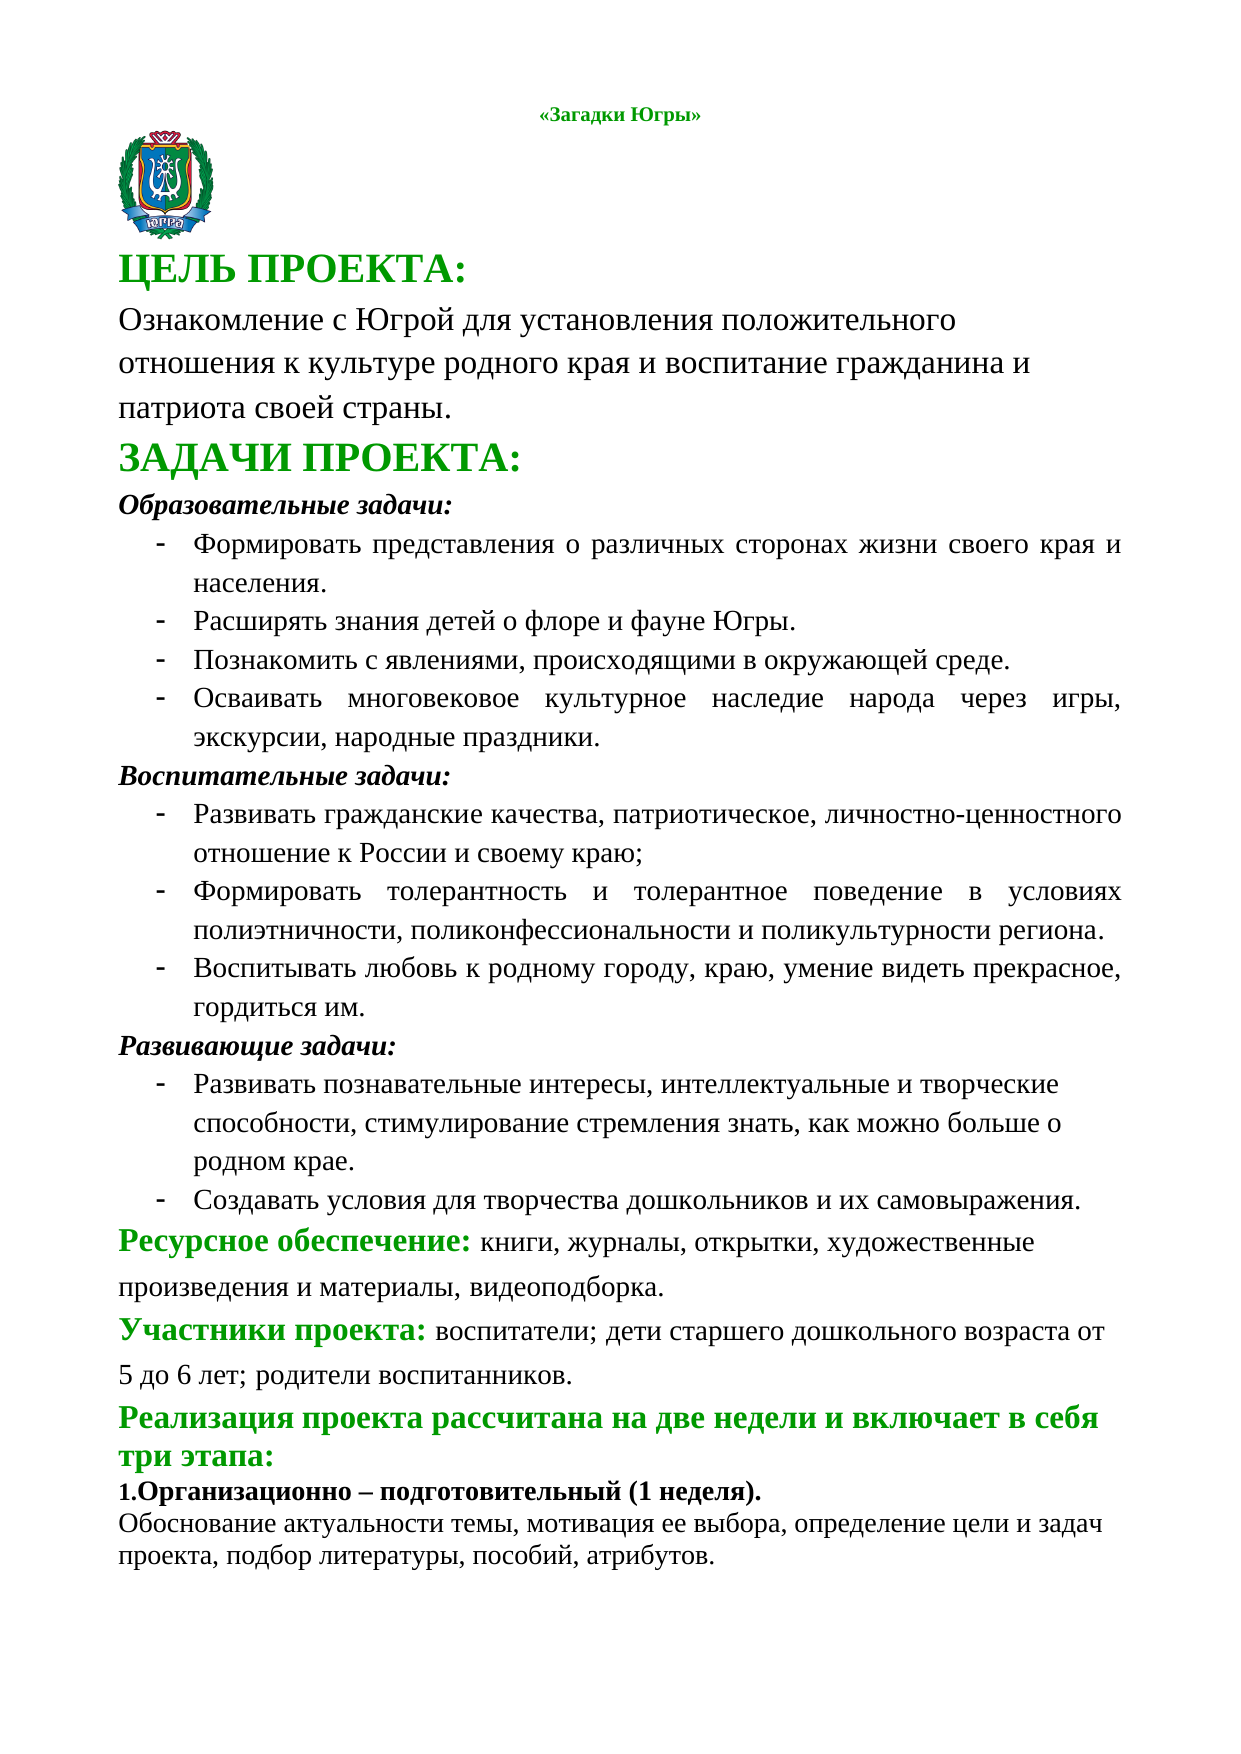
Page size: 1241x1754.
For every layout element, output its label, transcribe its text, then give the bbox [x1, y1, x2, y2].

text Развивающие задачи: [118, 1028, 1122, 1061]
text Ресурсное обеспечение: книги, журналы, открытки, художественные произведения и материалы, видеоподборка. [118, 1221, 1122, 1303]
list Развивать познавательные интересы, интеллектуальные и творческие способности, стимулирование стремления знать, как можно больше о родном крае. [156, 1066, 1122, 1177]
list Расширять знания детей о флоре и фауне Югры. [156, 603, 1122, 637]
text Образовательные задачи: [118, 487, 1122, 521]
text Ознакомление с Югрой для установления положительного отношения к культуре родного края и воспитание гражданина и патриота своей страны. ЗАДАЧИ ПРОЕКТА: [118, 299, 1122, 480]
list Развивать гражданские качества, патриотическое, личностно-ценностного отношение к России и своему краю; [156, 796, 1122, 868]
text ЦЕЛЬ ПРОЕКТА: [118, 244, 1122, 292]
list Формировать представления о различных сторонах жизни своего края и населения. [156, 526, 1122, 598]
list Познакомить с явлениями, происходящими в окружающей среде. [156, 642, 1122, 676]
list Воспитывать любовь к родному городу, краю, умение видеть прекрасное, гордиться им. [156, 951, 1122, 1023]
list Осваивать многовековое культурное наследие народа через игры, экскурсии, народные праздники. [156, 681, 1122, 753]
text Реализация проекта рассчитана на две недели и включает в себя три этапа: 1.Организационно – подготовительный (1 неделя). Обоснование актуальности темы, мотивация ее выбора, определение цели и задач проекта, подбор литературы, пособий, атрибутов. [118, 1397, 1122, 1599]
list Создавать условия для творчества дошкольников и их самовыражения. [156, 1182, 1122, 1216]
text Воспитательные задачи: [118, 758, 1122, 791]
list Формировать толерантность и толерантное поведение в условиях полиэтничности, поликонфессиональности и поликультурности региона. [156, 873, 1122, 946]
text Участники проекта: воспитатели; дети старшего дошкольного возраста от 5 до 6 лет; родители воспитанников. [118, 1309, 1122, 1391]
picture [118, 129, 214, 240]
